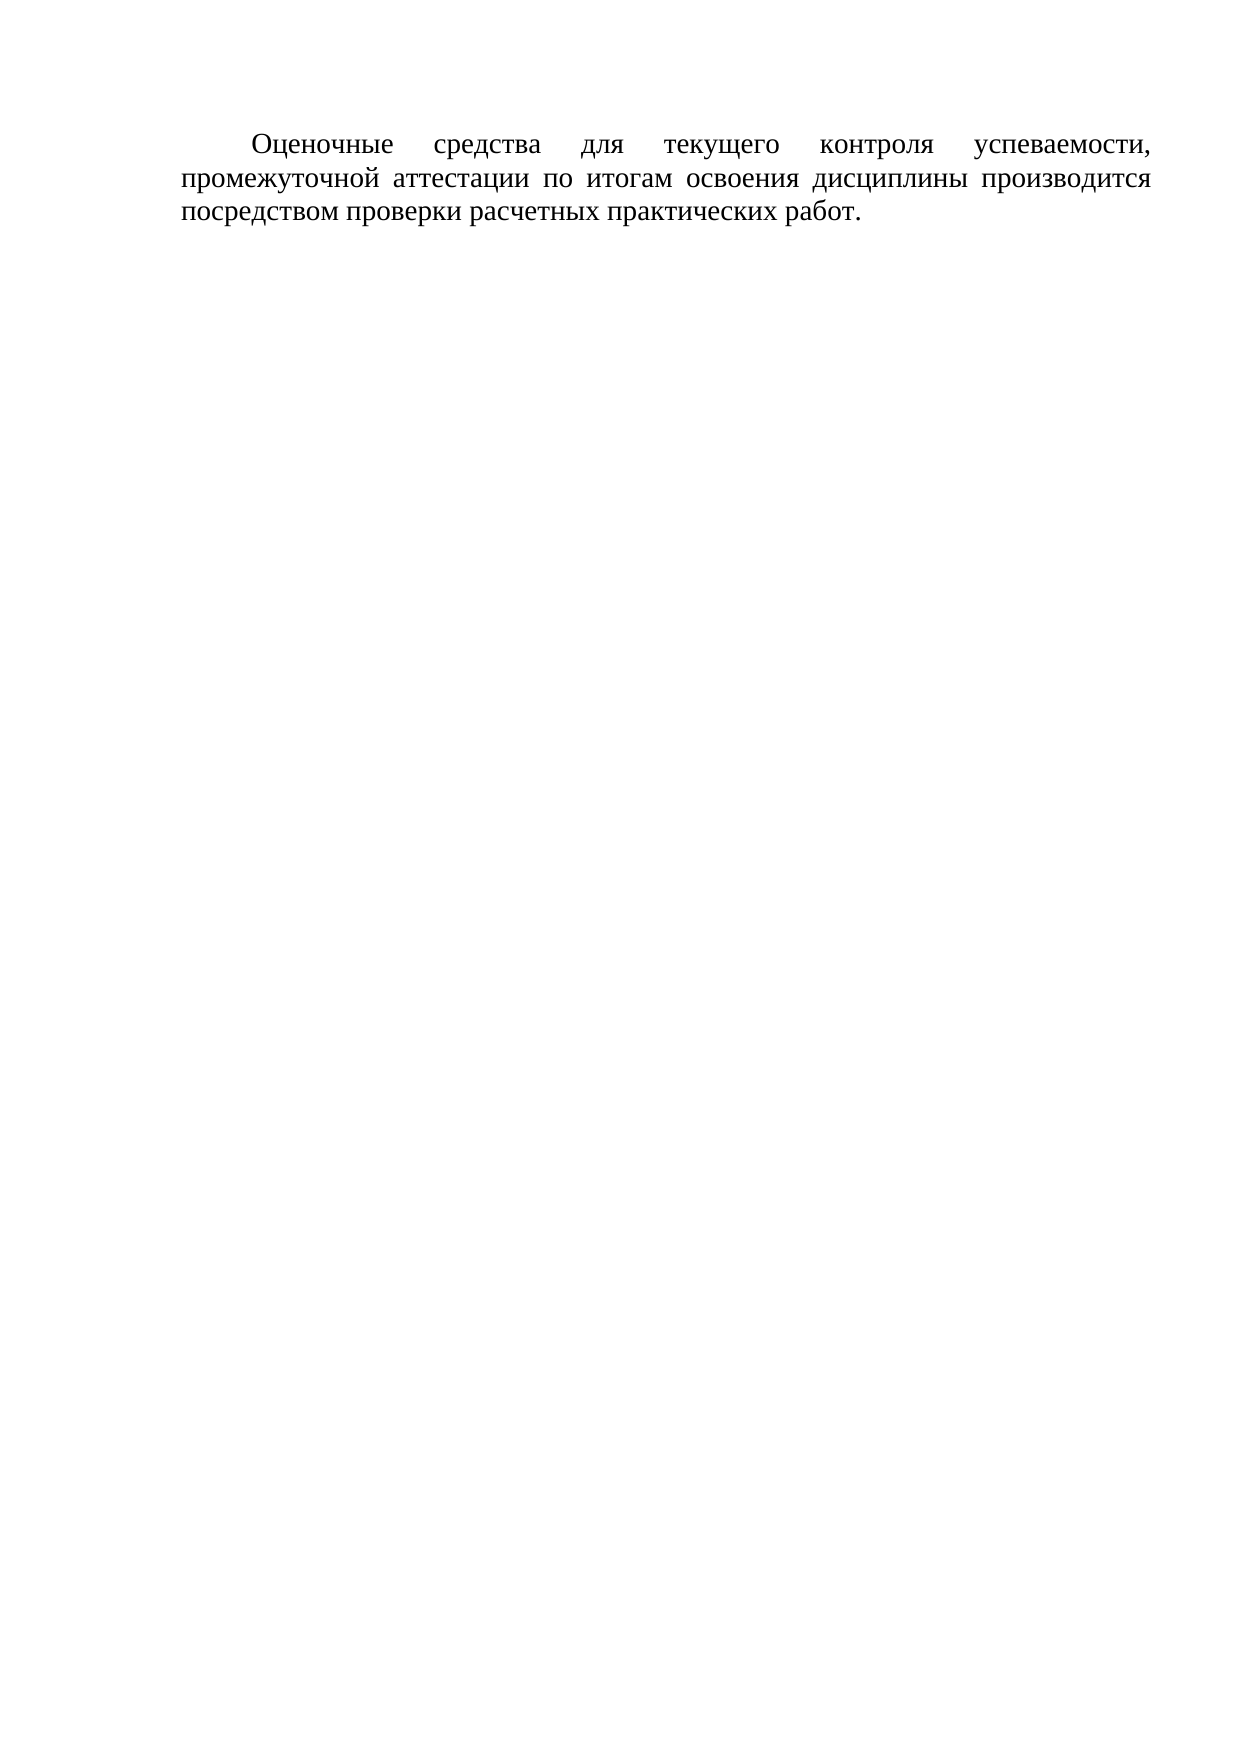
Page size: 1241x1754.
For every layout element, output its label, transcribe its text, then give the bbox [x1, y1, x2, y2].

text Оценочные средства для текущего контроля успеваемости, промежуточной аттестации по итогам освоения дисциплины производится посредством проверки расчетных практических работ. [181, 126, 1152, 227]
